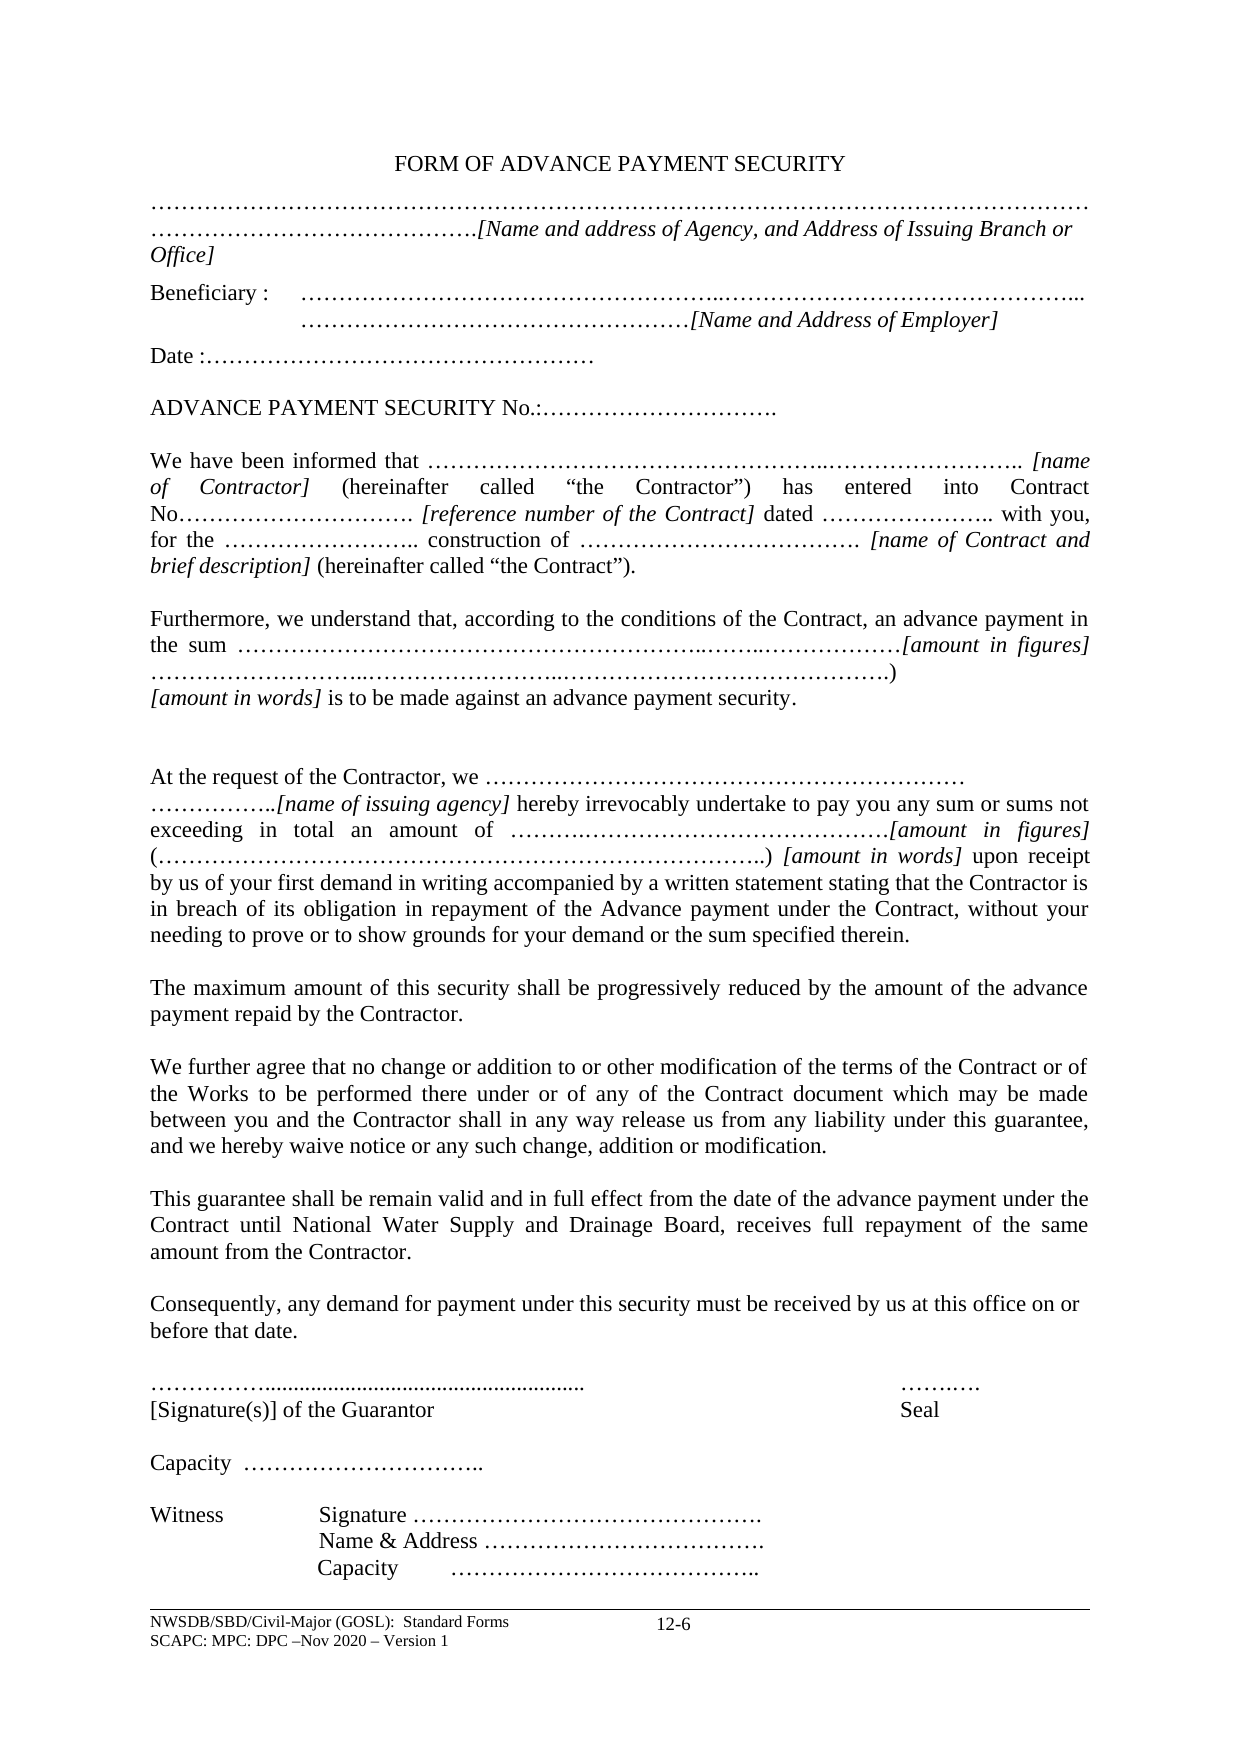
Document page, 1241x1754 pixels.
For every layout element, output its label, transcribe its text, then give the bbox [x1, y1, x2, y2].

text Capacity ………………………….. [150, 1448, 1090, 1475]
text ……………........................................................ …….…. [150, 1369, 1090, 1396]
text ………………………………………………………………………………………………………………………………………………….[Name and address of Agency, and Address of Issuing Branch or Office] [150, 188, 1090, 267]
text Beneficiary : ………………………………………………..………………………………………... [150, 279, 1090, 306]
text Capacity ………………………………….. [150, 1554, 1090, 1580]
text Name & Address ………………………………. [150, 1528, 1090, 1554]
text At the request of the Contractor, we ……………………………………………………… [150, 763, 1090, 790]
text FORM OF ADVANCE PAYMENT SECURITY [150, 150, 1090, 176]
text We further agree that no change or addition to or other modification of the terms of the Contract or of the Works to be performed there under or of any of the Contract document which may be made between you and the Contractor shall in any way release us from any liability under this guarantee, and we hereby waive notice or any such change, addition or modification. [150, 1053, 1090, 1159]
text ……………..[name of issuing agency] hereby irrevocably undertake to pay you any sum or sums not exceeding in total an amount of ……….………………………………….[amount in figures] (……………………………………………………………………..) [amount in words] upon receipt by us of your first demand in writing accompanied by a written statement stating that the Contractor is in breach of its obligation in repayment of the Advance payment under the Contract, without your needing to prove or to show grounds for your demand or the sum specified therein. [150, 790, 1090, 948]
text This guarantee shall be remain valid and in full effect from the date of the advance payment under the Contract until National Water Supply and Drainage Board, receives full repayment of the same amount from the Contractor. [150, 1185, 1090, 1264]
text Date :…………………………………………… [150, 342, 1090, 368]
text We have been informed that ……………………………………………..…………………….. [name of Contractor] (hereinafter called “the Contractor”) has entered into Contract No…………………………. [reference number of the Contract] dated ………………….. with you, for the …………………….. construction of ………………………………. [name of Contract and brief description] (hereinafter called “the Contract”). [150, 447, 1090, 579]
text Furthermore, we understand that, according to the conditions of the Contract, an advance payment in the sum ……………………………………………………..……..………………[amount in figures] ………………………..……………………..…………………………………….) [150, 605, 1090, 684]
text The maximum amount of this security shall be progressively reduced by the amount of the advance payment repaid by the Contractor. [150, 974, 1090, 1027]
text [Signature(s)] of the Guarantor Seal [150, 1396, 1090, 1422]
text Witness Signature ………………………………………. [150, 1501, 1090, 1528]
text ADVANCE PAYMENT SECURITY No.:…………………………. [150, 394, 1090, 421]
text [amount in words] is to be made against an advance payment security. [150, 684, 1090, 711]
text Consequently, any demand for payment under this security must be received by us at this office on or before that date. [150, 1290, 1090, 1343]
text ……………………………………………[Name and Address of Employer] [225, 306, 1090, 332]
